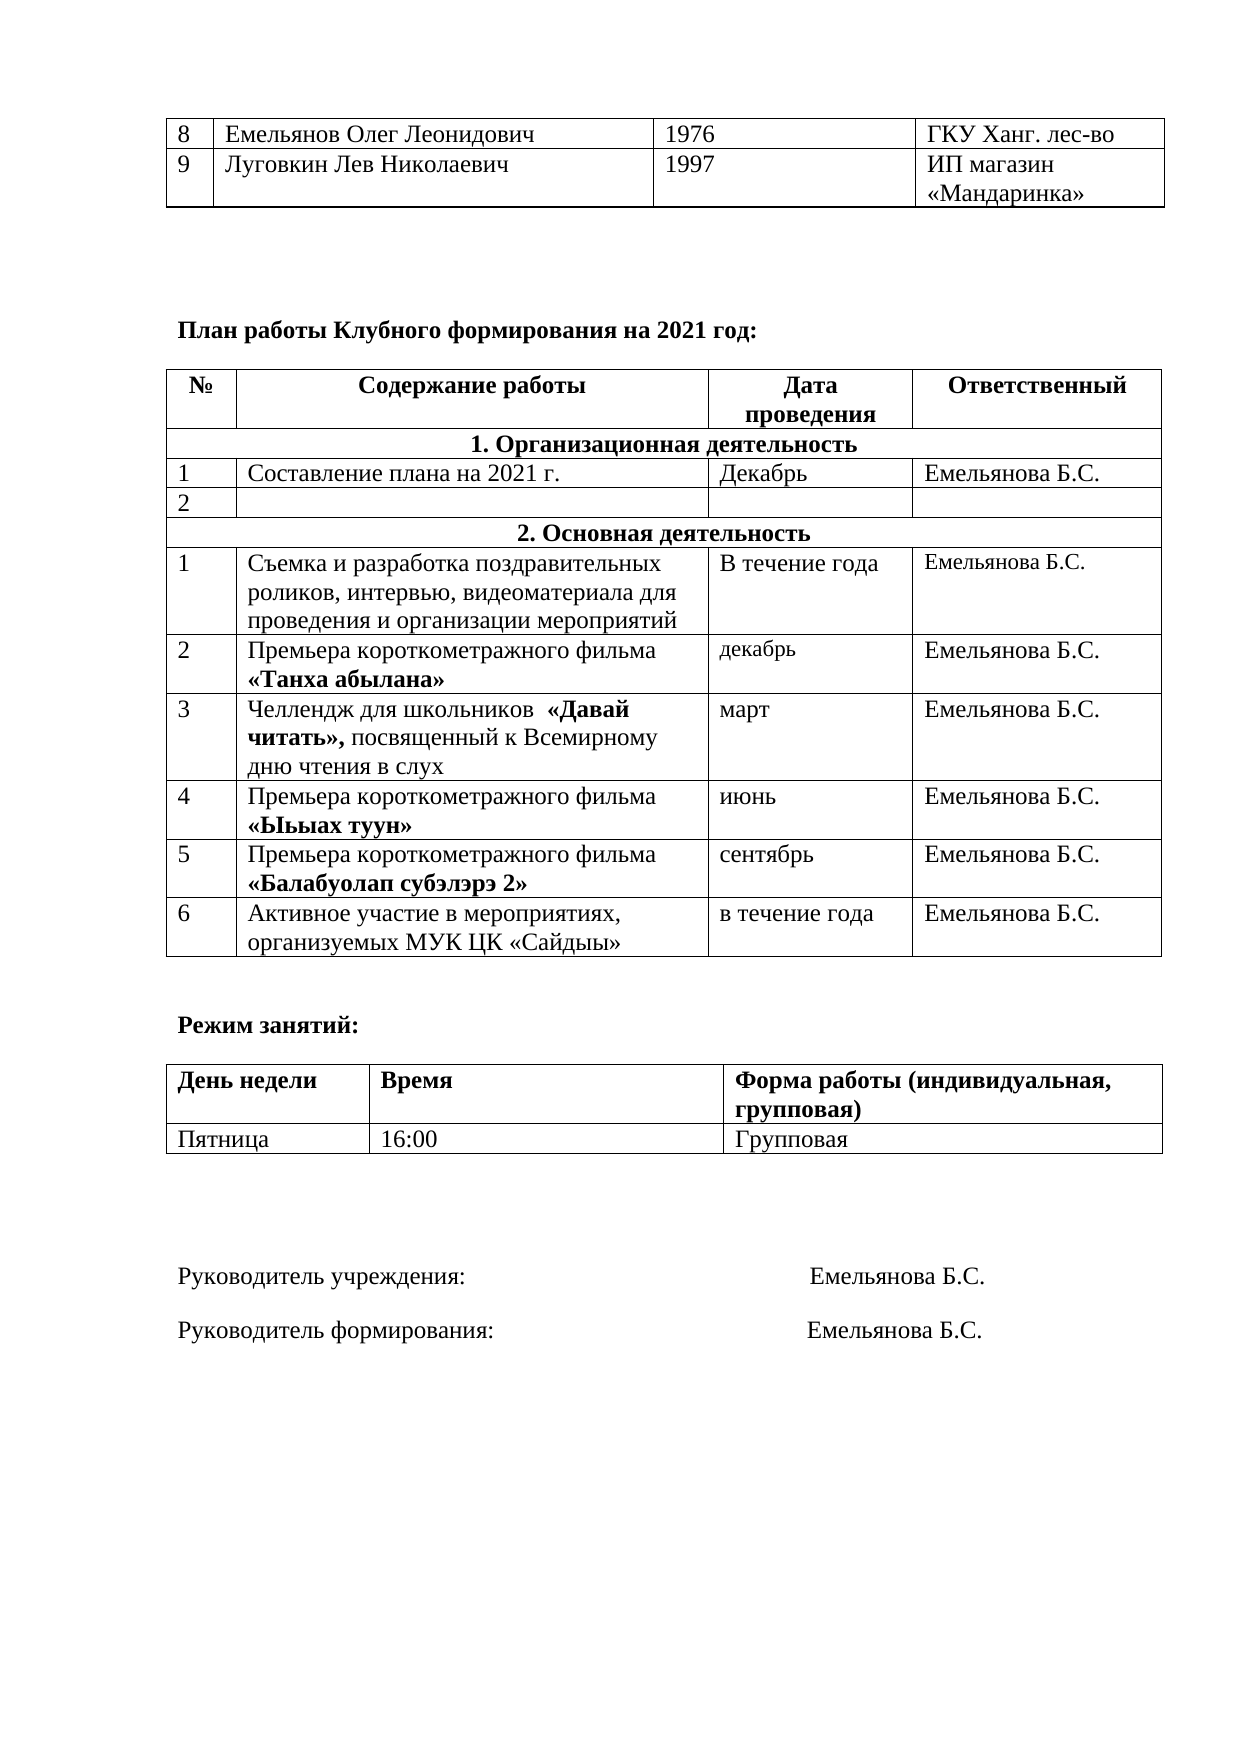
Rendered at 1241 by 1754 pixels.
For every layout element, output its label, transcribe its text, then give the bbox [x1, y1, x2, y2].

table_cell 8 [167, 119, 213, 148]
table_cell 9 [167, 149, 213, 206]
text Руководитель формирования: Емельянова Б.С. [177, 1315, 1152, 1344]
text Режим занятий: [177, 1010, 1152, 1039]
table_cell июнь [709, 781, 912, 838]
table_cell Активное участие в мероприятиях, организуемых МУК ЦК «Сайдыы» [237, 898, 708, 956]
table_cell 2. Основная деятельность [167, 518, 1161, 547]
table_cell 5 [167, 840, 236, 897]
table_cell 1. Организационная деятельность [167, 429, 1161, 457]
table_cell Емельянова Б.С. [913, 459, 1161, 487]
table_cell 2 [167, 488, 236, 517]
table_cell Емельянова Б.С. [913, 548, 1161, 634]
table_cell Емельянова Б.С. [913, 635, 1161, 693]
table_header № [167, 370, 236, 428]
table_cell декабрь [709, 635, 912, 693]
table_cell сентябрь [709, 840, 912, 897]
table_cell Емельянова Б.С. [913, 694, 1161, 780]
table_cell Премьера короткометражного фильма «Ыьыах туун» [237, 781, 708, 838]
table_cell 6 [167, 898, 236, 956]
table_cell Емельянова Б.С. [913, 840, 1161, 897]
text План работы Клубного формирования на 2021 год: [177, 315, 1152, 344]
table_cell 1 [167, 459, 236, 487]
table_cell Емельянова Б.С. [913, 781, 1161, 838]
table_cell 16:00 [370, 1124, 723, 1153]
table_cell ГКУ Ханг. лес-во [916, 119, 1164, 148]
table_cell Составление плана на 2021 г. [237, 459, 708, 487]
table_cell 3 [167, 694, 236, 780]
table_cell Емельянова Б.С. [913, 898, 1161, 956]
table_cell Премьера короткометражного фильма «Танха абылана» [237, 635, 708, 693]
table_cell [913, 488, 1161, 517]
table_cell В течение года [709, 548, 912, 634]
table_cell Челлендж для школьников «Давай читать», посвященный к Всемирному дню чтения в слух [237, 694, 708, 780]
table_cell Групповая [724, 1124, 1162, 1153]
table_cell 4 [167, 781, 236, 838]
table_cell 1997 [654, 149, 915, 206]
table_cell Премьера короткометражного фильма «Балабуолап субэлэрэ 2» [237, 840, 708, 897]
table_cell Съемка и разработка поздравительных роликов, интервью, видеоматериала для проведения и организации мероприятий [237, 548, 708, 634]
table_header Время [370, 1065, 723, 1123]
table_cell Луговкин Лев Николаевич [214, 149, 653, 206]
table_cell март [709, 694, 912, 780]
table_cell 1 [167, 548, 236, 634]
table_cell [709, 488, 912, 517]
table_cell Пятница [167, 1124, 369, 1153]
table_header Содержание работы [237, 370, 708, 428]
table_cell [237, 488, 708, 517]
table_cell 1976 [654, 119, 915, 148]
table_cell ИП магазин «Мандаринка» [916, 149, 1164, 206]
table_cell Емельянов Олег Леонидович [214, 119, 653, 148]
table_header Ответственный [913, 370, 1161, 428]
table_header День недели [167, 1065, 369, 1123]
table_cell в течение года [709, 898, 912, 956]
text Руководитель учреждения: Емельянова Б.С. [177, 1261, 1152, 1290]
table_header Форма работы (индивидуальная, групповая) [724, 1065, 1162, 1123]
table_cell 2 [167, 635, 236, 693]
table_cell Декабрь [709, 459, 912, 487]
table_header Дата проведения [709, 370, 912, 428]
